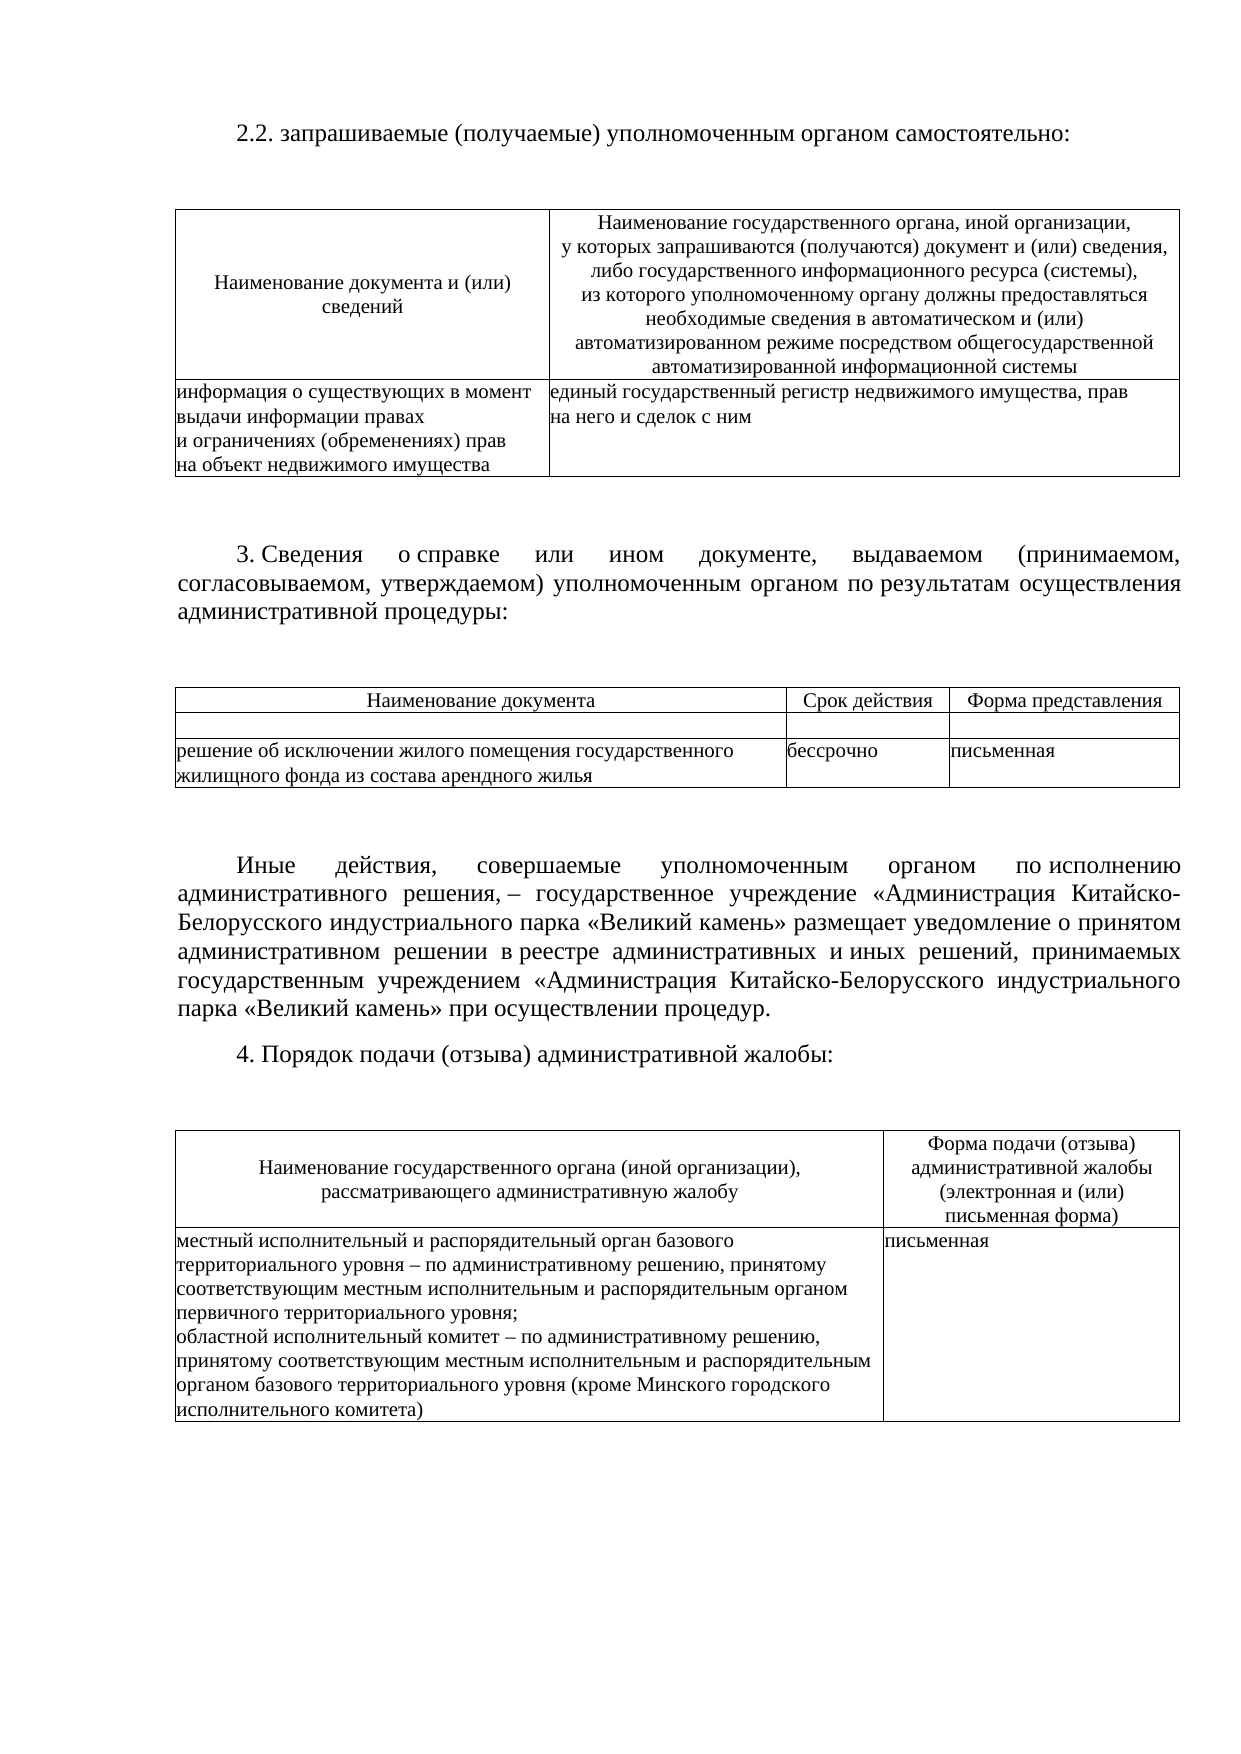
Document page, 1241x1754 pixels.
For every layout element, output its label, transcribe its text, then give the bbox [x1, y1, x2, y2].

table_cell информация о существующих в момент выдачи информации правах и ограничениях (обременениях) прав на объект недвижимого имущества [176, 380, 549, 476]
table_header Наименование государственного органа (иной организации), рассматривающего административную жалобу [176, 1131, 883, 1227]
table_cell [787, 713, 949, 737]
table_header Наименование государственного органа, иной организации, у которых запрашиваются (получаются) документ и (или) сведения, либо государственного информационного ресурса (системы), из которого уполномоченному органу должны предоставляться необходимые сведения в автоматическом и (или) автоматизированном режиме посредством общегосударственной автоматизированной информационной системы [550, 210, 1179, 378]
table_header Срок действия [787, 688, 949, 712]
table_cell [176, 713, 786, 737]
table_cell письменная [950, 739, 1179, 787]
table_header Форма подачи (отзыва) административной жалобы (электронная и (или) письменная форма) [884, 1131, 1179, 1227]
text 4. Порядок подачи (отзыва) административной жалобы: [177, 1039, 1181, 1068]
table_header Форма представления [950, 688, 1179, 712]
table_cell письменная [884, 1228, 1179, 1421]
table_cell единый государственный регистр недвижимого имущества, прав на него и сделок с ним [550, 380, 1179, 476]
text 2.2. запрашиваемые (получаемые) уполномоченным органом самостоятельно: [177, 118, 1181, 147]
table_cell решение об исключении жилого помещения государственного жилищного фонда из состава арендного жилья [176, 739, 786, 787]
table_cell бессрочно [787, 739, 949, 787]
text 3. Сведения о справке или ином документе, выдаваемом (принимаемом, согласовываемом, утверждаемом) уполномоченным органом по результатам осуществления административной процедуры: [177, 539, 1181, 625]
table_cell местный исполнительный и распорядительный орган базового территориального уровня – по административному решению, принятому соответствующим местным исполнительным и распорядительным органом первичного территориального уровня; областной исполнительный комитет – по административному решению, принятому соответствующим местным исполнительным и распорядительным органом базового территориального уровня (кроме Минского городского исполнительного комитета) [176, 1228, 883, 1421]
table_header Наименование документа и (или) сведений [176, 210, 549, 378]
text Иные действия, совершаемые уполномоченным органом по исполнению административного решения, – государственное учреждение «Администрация Китайско-Белорусского индустриального парка «Великий камень» размещает уведомление о принятом административном решении в реестре административных и иных решений, принимаемых государственным учреждением «Администрация Китайско-Белорусского индустриального парка «Великий камень» при осуществлении процедур. [177, 850, 1181, 1022]
table_cell [950, 713, 1179, 737]
table_header Наименование документа [176, 688, 786, 712]
